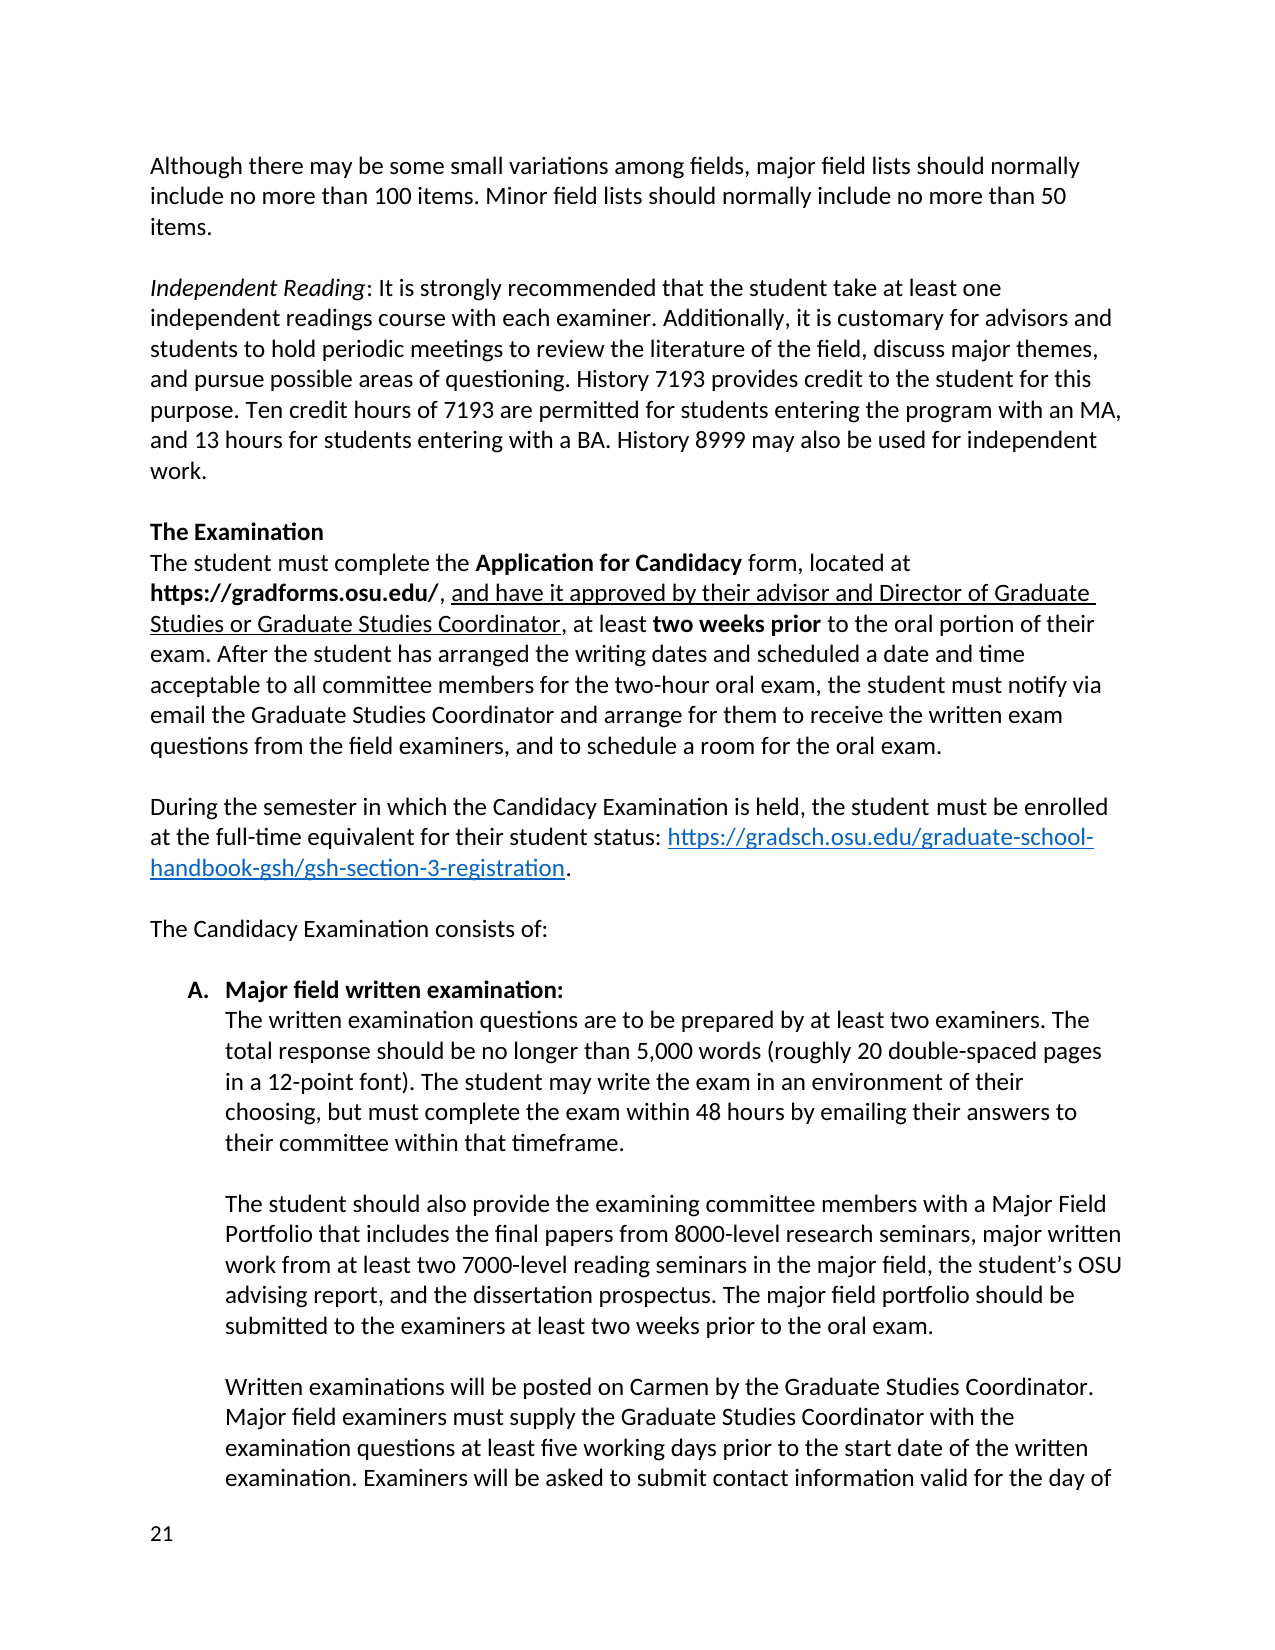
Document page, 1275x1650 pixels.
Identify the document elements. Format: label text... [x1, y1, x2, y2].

text The student must complete the Application for Candidacy form, located at https://gradforms.osu.edu/, and have it approved by their advisor and Director of Graduate Studies or Graduate Studies Coordinator, at least two weeks prior to the oral portion of their exam. After the student has arranged the writing dates and scheduled a date and time acceptable to all committee members for the two-hour oral exam, the student must notify via email the Graduate Studies Coordinator and arrange for them to receive the written exam questions from the field examiners, and to schedule a room for the oral exam. [150, 547, 1125, 760]
text Independent Reading: It is strongly recommended that the student take at least one independent readings course with each examiner. Additionally, it is customary for advisors and students to hold periodic meetings to review the literature of the field, discuss major themes, and pursue possible areas of questioning. History 7193 provides credit to the student for this purpose. Ten credit hours of 7193 are permitted for students entering the program with an MA, and 13 hours for students entering with a BA. History 8999 may also be used for independent work. [150, 272, 1125, 486]
text The Candidacy Examination consists of: [150, 913, 1125, 943]
text The written examination questions are to be prepared by at least two examiners. The total response should be no longer than 5,000 words (roughly 20 double-spaced pages in a 12-point font). The student may write the exam in an environment of their choosing, but must complete the exam within 48 hours by emailing their answers to their committee within that timeframe. [225, 1004, 1125, 1157]
text The Examination [150, 516, 1125, 547]
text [150, 150, 1125, 242]
text During the semester in which the Candidacy Examination is held, the student must be enrolled at the full-time equivalent for their student status: https://gradsch.osu.edu/graduate-school-handbook-gsh/gsh-section-3-registration. [150, 791, 1125, 882]
list Major field written examination: [187, 974, 1125, 1004]
text The student should also provide the examining committee members with a Major Field Portfolio that includes the final papers from 8000-level research seminars, major written work from at least two 7000-level reading seminars in the major field, the student’s OSU advising report, and the dissertation prospectus. The major field portfolio should be submitted to the examiners at least two weeks prior to the oral exam. [225, 1188, 1125, 1340]
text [225, 1371, 1125, 1493]
